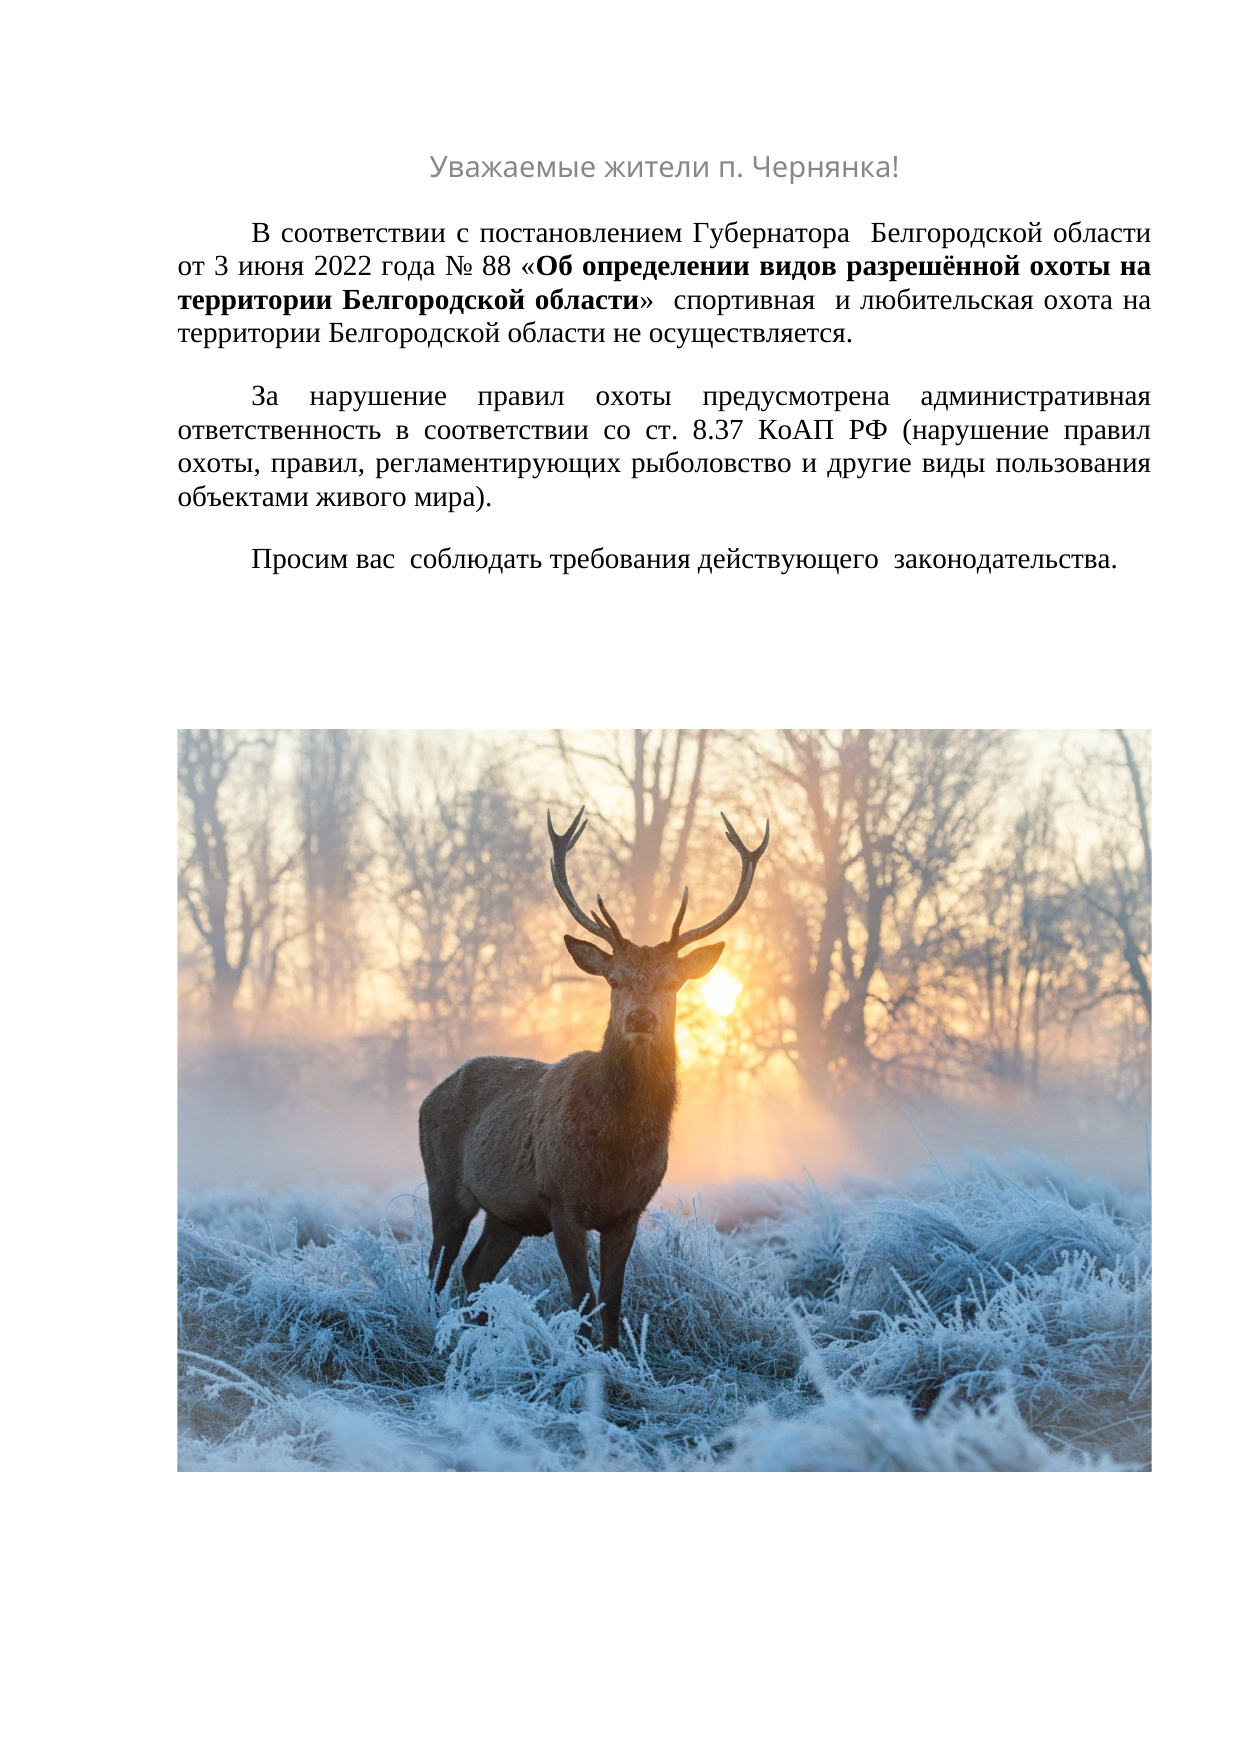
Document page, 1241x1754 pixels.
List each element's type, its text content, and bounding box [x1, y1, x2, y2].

text Просим вас соблюдать требования действующего законодательства. [177, 542, 1152, 575]
text Уважаемые жители п. Чернянка! [177, 146, 1152, 186]
text За нарушение правил охоты предусмотрена административная ответственность в соответствии со ст. 8.37 КоАП РФ (нарушение правил охоты, правил, регламентирующих рыболовство и другие виды пользования объектами живого мира). [177, 378, 1152, 512]
picture [177, 729, 1152, 1472]
text В соответствии с постановлением Губернатора Белгородской области от 3 июня 2022 года № 88 «Об определении видов разрешённой охоты на территории Белгородской области» спортивная и любительская охота на территории Белгородской области не осуществляется. [177, 215, 1152, 349]
